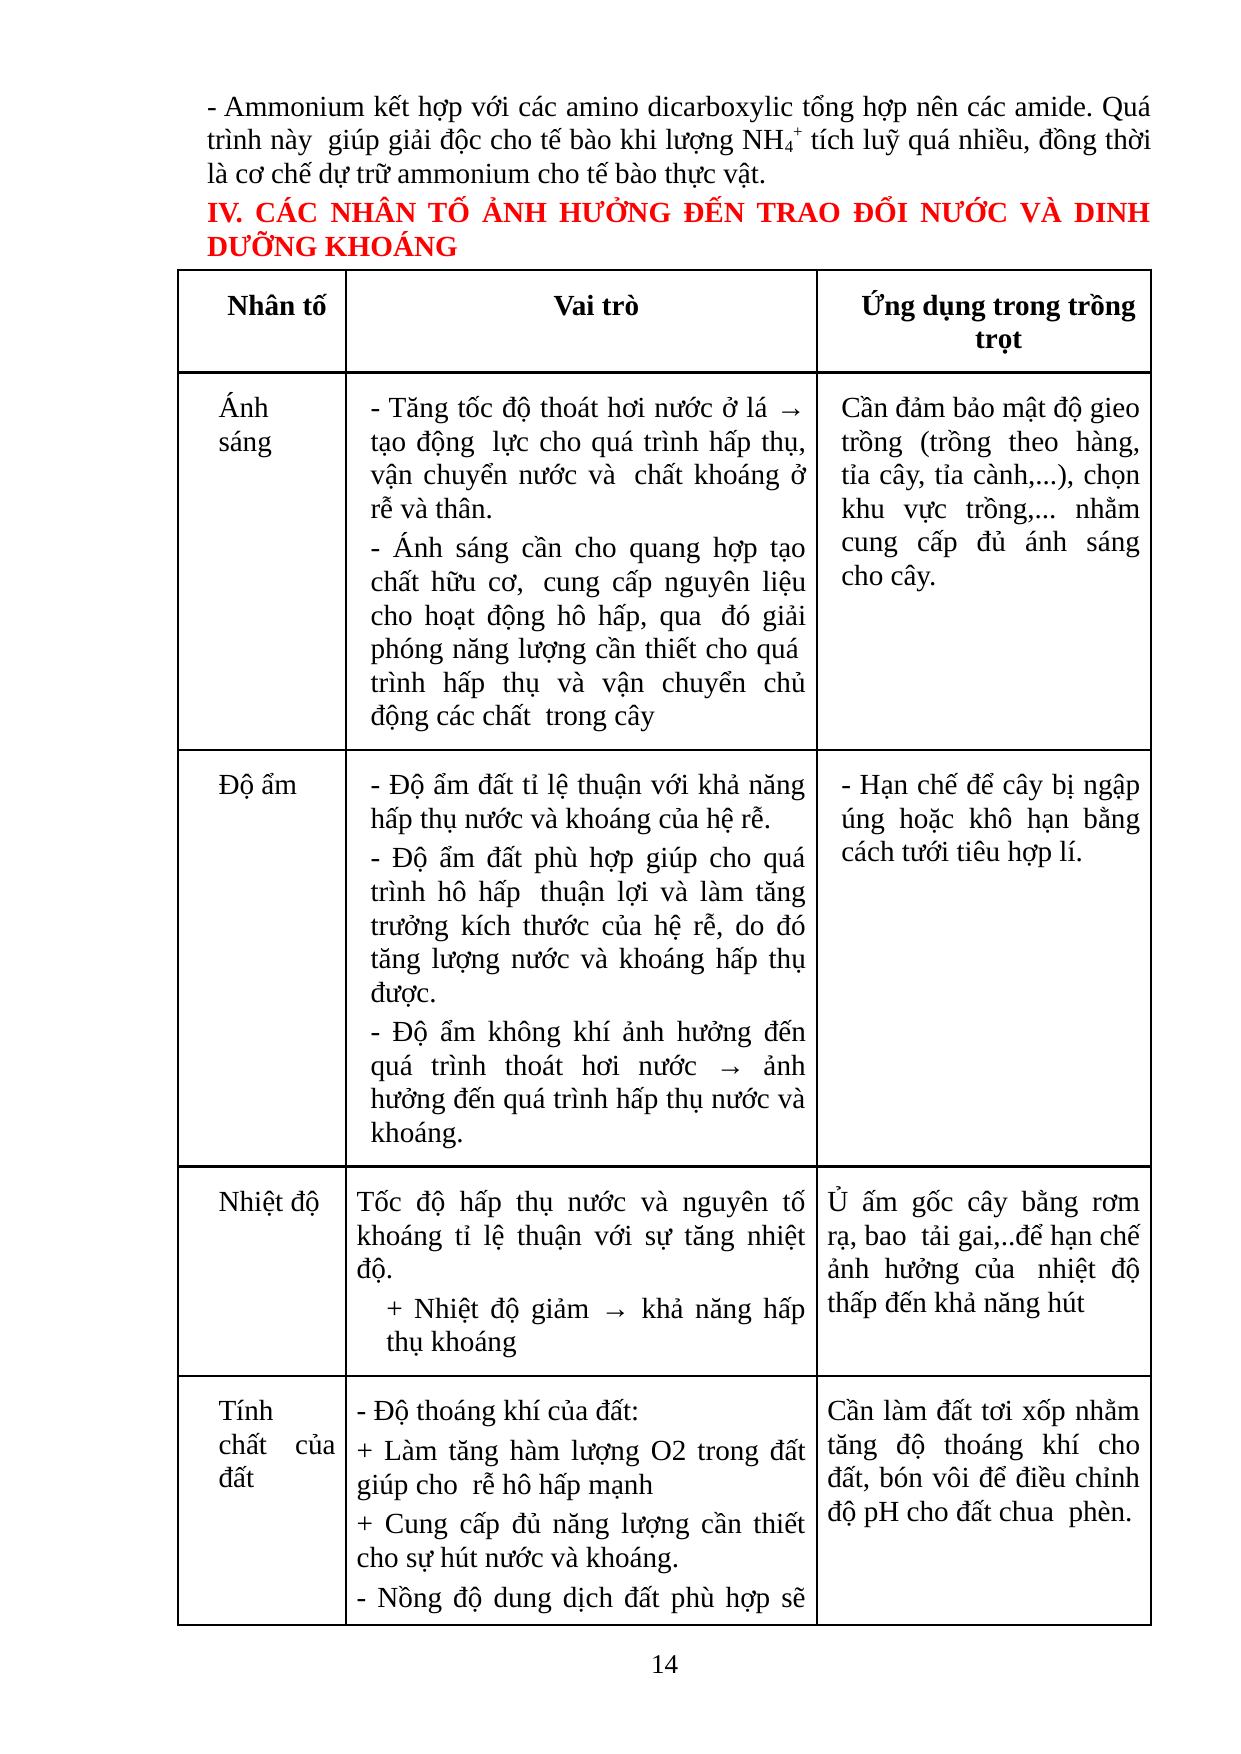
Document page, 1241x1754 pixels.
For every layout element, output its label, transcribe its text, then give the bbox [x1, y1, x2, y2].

table_header Vai trò [347, 271, 816, 371]
text - Ammonium kết hợp với các amino dicarboxylic tổng hợp nên các amide. Quá trình này giúp giải độc cho tế bào khi lượng NH4+ tích luỹ quá nhiều, đồng thời là cơ chế dự trữ ammonium cho tế bào thực vật. [207, 89, 1152, 189]
table_cell Nhiệt độ [179, 1168, 345, 1375]
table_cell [818, 1377, 1150, 1624]
table_cell Tính chất của đất [179, 1377, 345, 1624]
table_cell Ủ ấm gốc cây bằng rơm rạ, bao tải gai,..để hạn chế ảnh hưởng của nhiệt độ thấp đến khả năng hút [818, 1168, 1150, 1375]
table_header Nhân tố [179, 271, 345, 371]
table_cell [347, 1377, 816, 1624]
table_header Ứng dụng trong trồng trọt [818, 271, 1150, 371]
table_cell - Hạn chế để cây bị ngập úng hoặc khô hạn bằng cách tưới tiêu hợp lí. [818, 751, 1150, 1165]
table_cell - Độ ẩm đất tỉ lệ thuận với khả năng hấp thụ nước và khoáng của hệ rễ. - Độ ẩm đất phù hợp giúp cho quá trình hô hấp thuận lợi và làm tăng trưởng kích thước của hệ rễ, do đó tăng lượng nước và khoáng hấp thụ được. - Độ ẩm không khí ảnh hưởng đến quá trình thoát hơi nước → ảnh hưởng đến quá trình hấp thụ nước và khoáng. [347, 751, 816, 1165]
table_cell Ánh sáng [179, 374, 345, 748]
text IV. CÁC NHÂN TỐ ẢNH HƯỞNG ĐẾN TRAO ĐỔI NƯỚC VÀ DINH DƯỠNG KHOÁNG [207, 196, 1152, 263]
table_cell Tốc độ hấp thụ nước và nguyên tố khoáng tỉ lệ thuận với sự tăng nhiệt độ. + Nhiệt độ giảm → khả năng hấp thụ khoáng [347, 1168, 816, 1375]
table_cell Cần đảm bảo mật độ gieo trồng (trồng theo hàng, tỉa cây, tỉa cành,...), chọn khu vực trồng,... nhằm cung cấp đủ ánh sáng cho cây. [818, 374, 1150, 748]
table_cell Độ ẩm [179, 751, 345, 1165]
table_cell - Tăng tốc độ thoát hơi nước ở lá → tạo động lực cho quá trình hấp thụ, vận chuyển nước và chất khoáng ở rễ và thân. - Ánh sáng cần cho quang hợp tạo chất hữu cơ, cung cấp nguyên liệu cho hoạt động hô hấp, qua đó giải phóng năng lượng cần thiết cho quá trình hấp thụ và vận chuyển chủ động các chất trong cây [347, 374, 816, 748]
